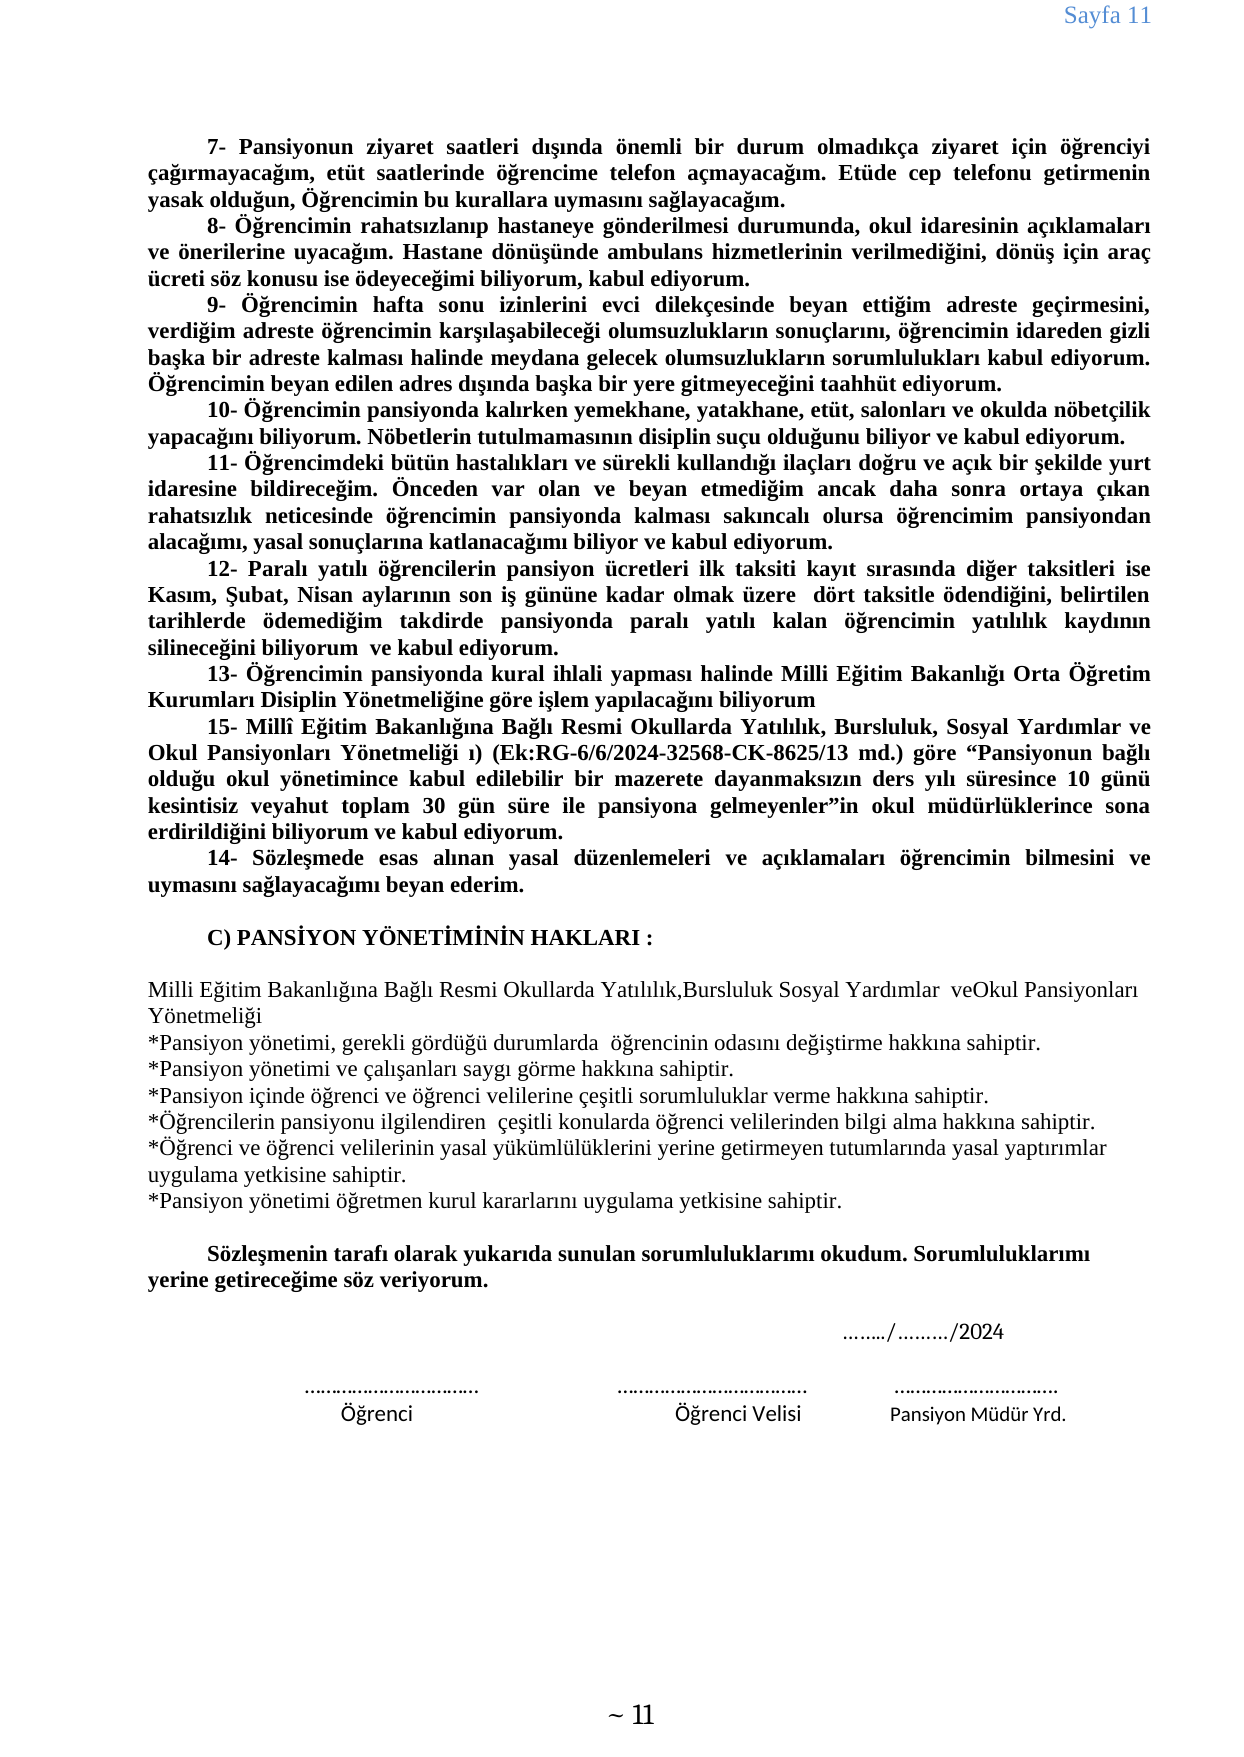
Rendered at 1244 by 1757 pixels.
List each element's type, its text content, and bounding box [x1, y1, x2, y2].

text 8- Öğrencimin rahatsızlanıp hastaneye gönderilmesi durumunda, okul idaresinin açıklamaları ve önerilerine uyacağım. Hastane dönüşünde ambulans hizmetlerinin verilmediğini, dönüş için araç ücreti söz konusu ise ödeyeceğimi biliyorum, kabul ediyorum. [148, 212, 1152, 291]
text 7- Pansiyonun ziyaret saatleri dışında önemli bir durum olmadıkça ziyaret için öğrenciyi çağırmayacağım, etüt saatlerinde öğrencime telefon açmayacağım. Etüde cep telefonu getirmenin yasak olduğun, Öğrencimin bu kurallara uymasını sağlayacağım. [148, 133, 1152, 212]
text C) PANSİYON YÖNETİMİNİN HAKLARI : [148, 923, 1152, 950]
text 10- Öğrencimin pansiyonda kalırken yemekhane, yatakhane, etüt, salonları ve okulda nöbetçilik yapacağını biliyorum. Nöbetlerin tutulmamasının disiplin suçu olduğunu biliyor ve kabul ediyorum. [148, 396, 1152, 449]
text 14- Sözleşmede esas alınan yasal düzenlemeleri ve açıklamaları öğrencimin bilmesini ve uymasını sağlayacağımı beyan ederim. [148, 844, 1152, 897]
text Öğrenci Öğrenci Velisi Pansiyon Müdür Yrd. [148, 1399, 1152, 1428]
text 11- Öğrencimdeki bütün hastalıkları ve sürekli kullandığı ilaçları doğru ve açık bir şekilde yurt idaresine bildireceğim. Önceden var olan ve beyan etmediğim ancak daha sonra ortaya çıkan rahatsızlık neticesinde öğrencimin pansiyonda kalması sakıncalı olursa öğrencimim pansiyondan alacağımı, yasal sonuçlarına katlanacağımı biliyor ve kabul ediyorum. [148, 449, 1152, 554]
text 12- Paralı yatılı öğrencilerin pansiyon ücretleri ilk taksiti kayıt sırasında diğer taksitleri ise Kasım, Şubat, Nisan aylarının son iş gününe kadar olmak üzere dört taksitle ödendiğini, belirtilen tarihlerde ödemediğim takdirde pansiyonda paralı yatılı kalan öğrencimin yatılılık kaydının silineceğini biliyorum ve kabul ediyorum. [148, 554, 1152, 660]
text 15- Millî Eğitim Bakanlığına Bağlı Resmi Okullarda Yatılılık, Bursluluk, Sosyal Yardımlar ve Okul Pansiyonları Yönetmeliği ı) (Ek:RG-6/6/2024-32568-CK-8625/13 md.) göre “Pansiyonun bağlı olduğu okul yönetimince kabul edilebilir bir mazerete dayanmaksızın ders yılı süresince 10 günü kesintisiz veyahut toplam 30 gün süre ile pansiyona gelmeyenler”in okul müdürlüklerince sona erdirildiğini biliyorum ve kabul ediyorum. [148, 713, 1152, 844]
text 9- Öğrencimin hafta sonu izinlerini evci dilekçesinde beyan ettiğim adreste geçirmesini, verdiğim adreste öğrencimin karşılaşabileceği olumsuzlukların sonuçlarını, öğrencimin idareden gizli başka bir adreste kalması halinde meydana gelecek olumsuzlukların sorumlulukları kabul ediyorum. Öğrencimin beyan edilen adres dışında başka bir yere gitmeyeceğini taahhüt ediyorum. [148, 291, 1152, 396]
text …………………………… ……………………………… …………………………. [148, 1372, 1152, 1399]
text 13- Öğrencimin pansiyonda kural ihlali yapması halinde Milli Eğitim Bakanlığı Orta Öğretim Kurumları Disiplin Yönetmeliğine göre işlem yapılacağını biliyorum [148, 660, 1152, 713]
text Milli Eğitim Bakanlığına Bağlı Resmi Okullarda Yatılılık,Bursluluk Sosyal Yardımlar veOkul Pansiyonları Yönetmeliği *Pansiyon yönetimi, gerekli gördüğü durumlarda öğrencinin odasını değiştirme hakkına sahiptir. *Pansiyon yönetimi ve çalışanları saygı görme hakkına sahiptir. *Pansiyon içinde öğrenci ve öğrenci velilerine çeşitli sorumluluklar verme hakkına sahiptir. *Öğrencilerin pansiyonu ilgilendiren çeşitli konularda öğrenci velilerinden bilgi alma hakkına sahiptir. *Öğrenci ve öğrenci velilerinin yasal yükümlülüklerini yerine getirmeyen tutumlarında yasal yaptırımlar uygulama yetkisine sahiptir. *Pansiyon yönetimi öğretmen kurul kararlarını uygulama yetkisine sahiptir. [148, 950, 1152, 1213]
text Sözleşmenin tarafı olarak yukarıda sunulan sorumluluklarımı okudum. Sorumluluklarımı yerine getireceğime söz veriyorum. [148, 1240, 1152, 1292]
text ……../………/2024 [148, 1319, 1152, 1345]
